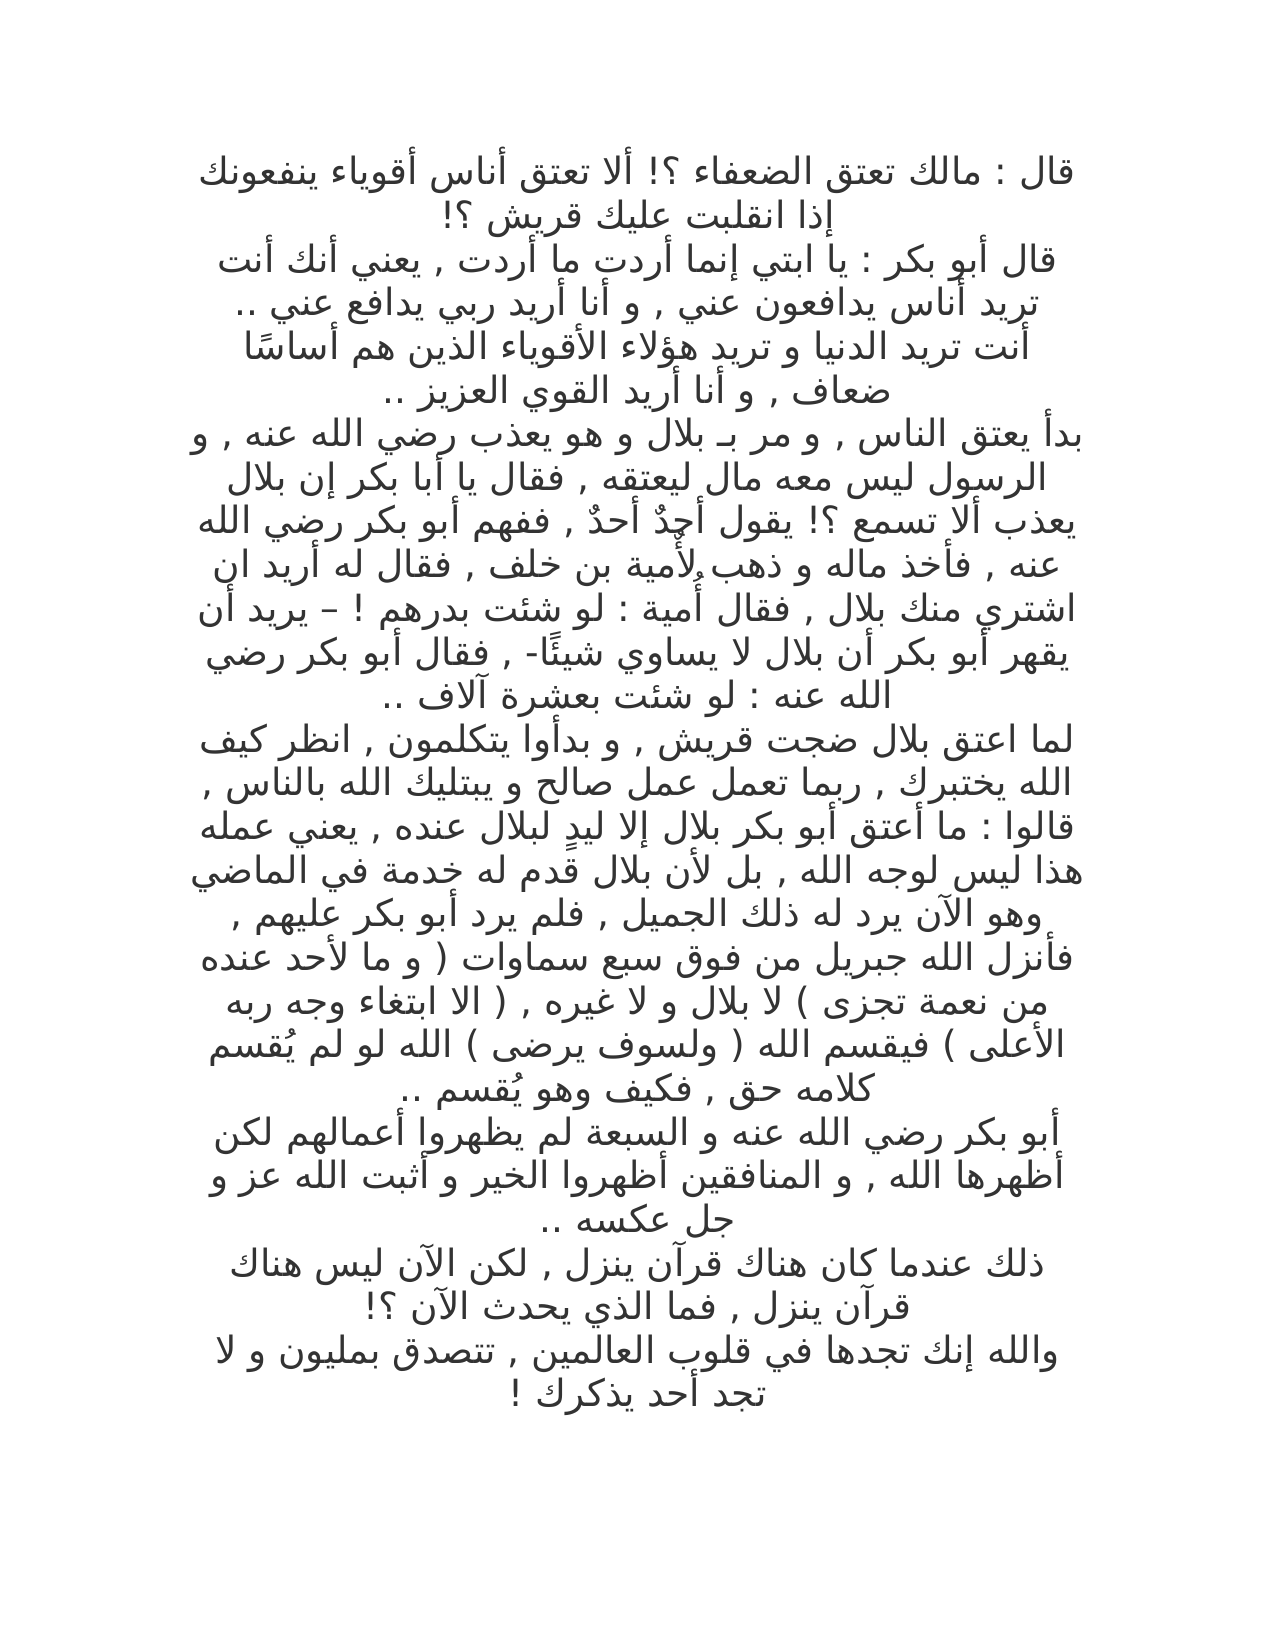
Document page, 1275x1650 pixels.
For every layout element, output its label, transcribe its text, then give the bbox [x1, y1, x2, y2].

text بدأ يعتق الناس , و مر بـ بلال و هو يعذب رضي الله عنه , و الرسول ليس معه مال ليعتقه , فقال يا أبا بكر إن بلال يعذب ألا تسمع ؟! يقول أحدٌ أحدٌ , ففهم أبو بكر رضي الله عنه , فأخذ ماله و ذهب لأٌمية بن خلف , فقال له أريد ان اشتري منك بلال , فقال أُمية : لو شئت بدرهم ! – يريد أن يقهر أبو بكر أن بلال لا يساوي شيئًا- , فقال أبو بكر رضي الله عنه : لو شئت بعشرة آلاف .. [187, 412, 1087, 717]
text أنت تريد الدنيا و تريد هؤلاء الأقوياء الذين هم أساسًا ضعاف , و أنا أريد القوي العزيز .. [187, 324, 1087, 412]
text قال أبو بكر : يا ابتي إنما أردت ما أردت , يعني أنك أنت تريد أناس يدافعون عني , و أنا أريد ربي يدافع عني .. [187, 237, 1087, 324]
text ذلك عندما كان هناك قرآن ينزل , لكن الآن ليس هناك قرآن ينزل , فما الذي يحدث الآن ؟! [187, 1241, 1087, 1328]
text قال : مالك تعتق الضعفاء ؟! ألا تعتق أناس أقوياء ينفعونك إذا انقلبت عليك قريش ؟! [187, 150, 1087, 237]
text أبو بكر رضي الله عنه و السبعة لم يظهروا أعمالهم لكن أظهرها الله , و المنافقين أظهروا الخير و أثبت الله عز و جل عكسه .. [187, 1110, 1087, 1241]
text والله إنك تجدها في قلوب العالمين , تتصدق بمليون و لا تجد أحد يذكرك ! [187, 1328, 1087, 1416]
text لما اعتق بلال ضجت قريش , و بدأوا يتكلمون , انظر كيف الله يختبرك , ربما تعمل عمل صالح و يبتليك الله بالناس , قالوا : ما أعتق أبو بكر بلال إلا ليدٍ لبلال عنده , يعني عمله هذا ليس لوجه الله , بل لأن بلال قدم له خدمة في الماضي وهو الآن يرد له ذلك الجميل , فلم يرد أبو بكر عليهم , فأنزل الله جبريل من فوق سبع سماوات ( و ما لأحد عنده من نعمة تجزى ) لا بلال و لا غيره , ( الا ابتغاء وجه ربه الأعلى ) فيقسم الله ( ولسوف يرضى ) الله لو لم يُقسم كلامه حق , فكيف وهو يُقسم .. [187, 717, 1087, 1110]
